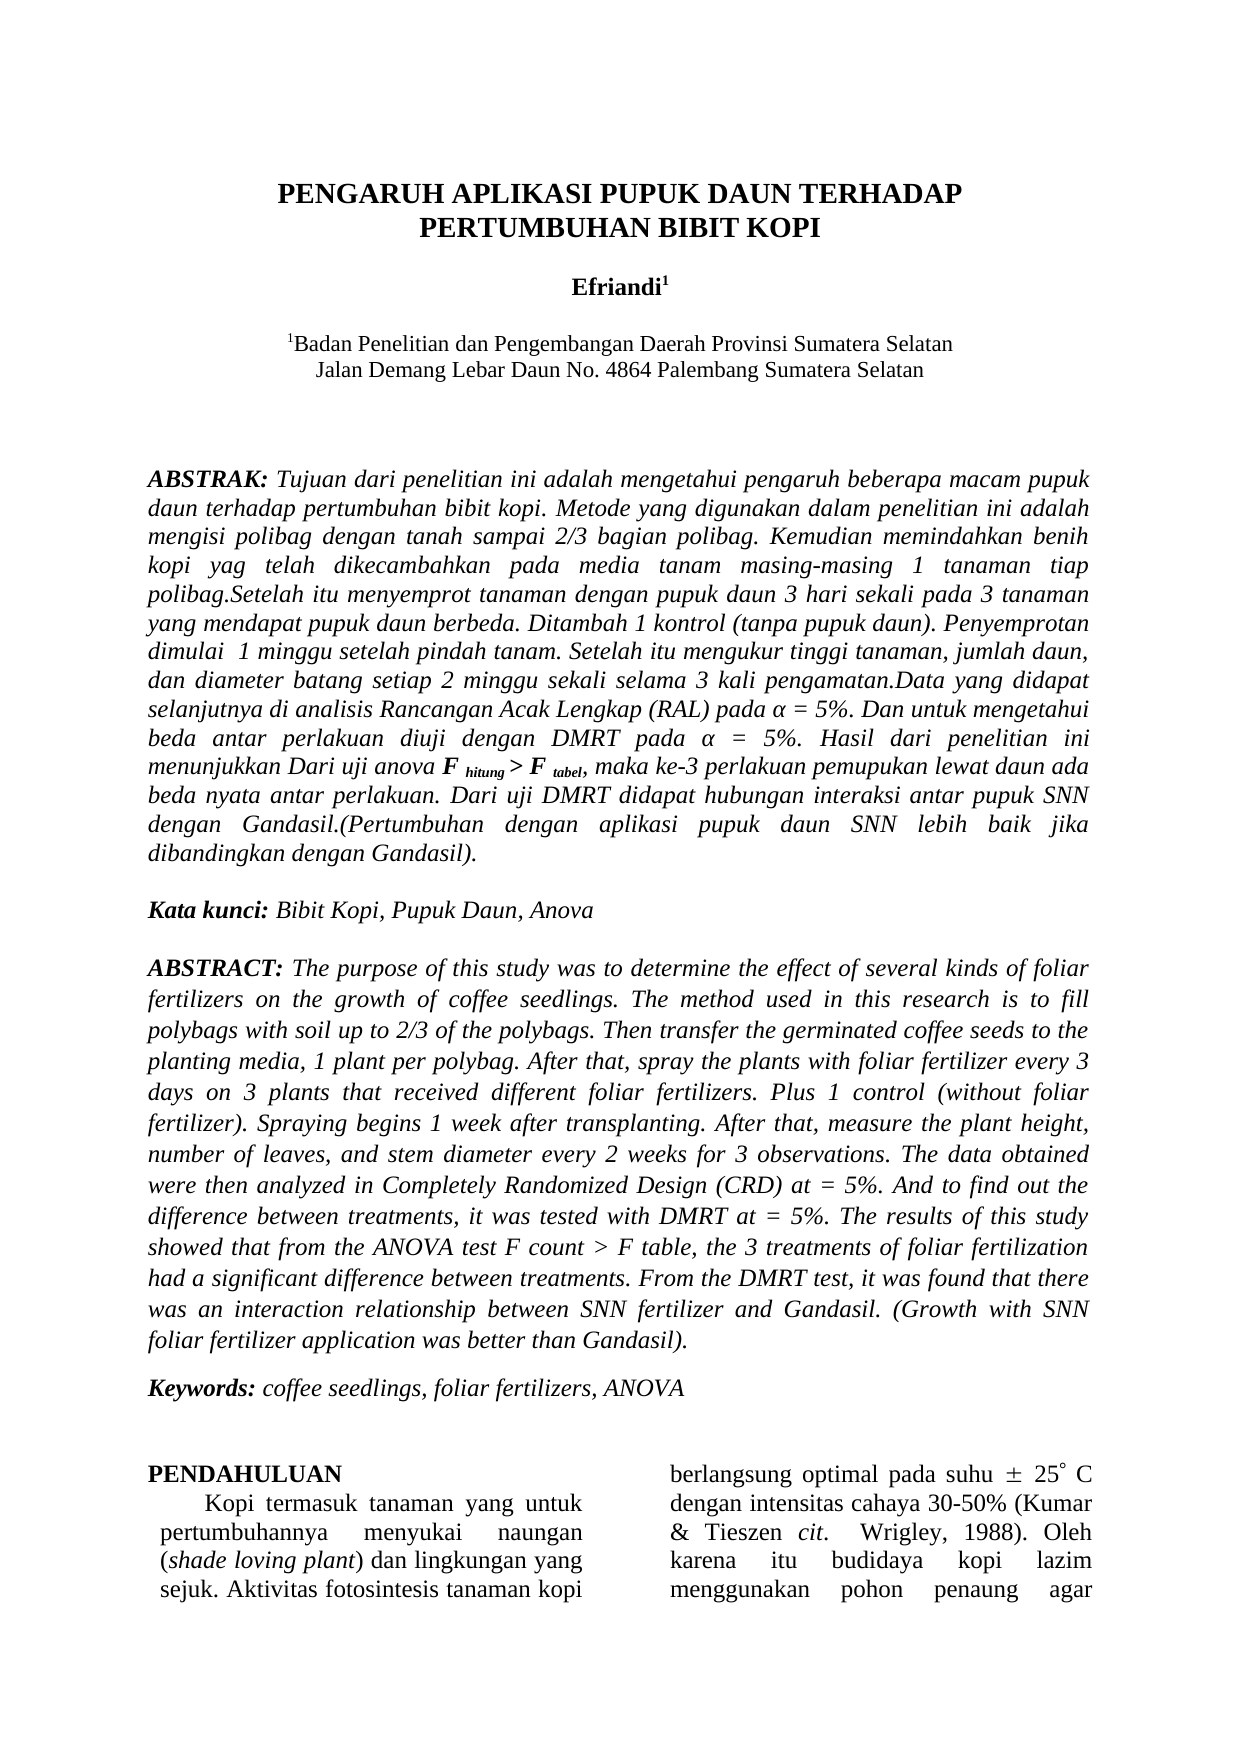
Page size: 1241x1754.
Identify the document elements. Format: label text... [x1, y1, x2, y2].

text Keywords: coffee seedlings, foliar fertilizers, ANOVA [148, 1373, 1092, 1402]
text Efriandi1 [148, 272, 1092, 301]
text ABSTRAK: Tujuan dari penelitian ini adalah mengetahui pengaruh beberapa macam pupuk daun terhadap pertumbuhan bibit kopi. Metode yang digunakan dalam penelitian ini adalah mengisi polibag dengan tanah sampai 2/3 bagian polibag. Kemudian memindahkan benih kopi yag telah dikecambahkan pada media tanam masing-masing 1 tanaman tiap polibag.Setelah itu menyemprot tanaman dengan pupuk daun 3 hari sekali pada 3 tanaman yang mendapat pupuk daun berbeda. Ditambah 1 kontrol (tanpa pupuk daun). Penyemprotan dimulai 1 minggu setelah pindah tanam. Setelah itu mengukur tinggi tanaman, jumlah daun, dan diameter batang setiap 2 minggu sekali selama 3 kali pengamatan.Data yang didapat selanjutnya di analisis Rancangan Acak Lengkap (RAL) pada α = 5%. Dan untuk mengetahui beda antar perlakuan diuji dengan DMRT pada α = 5%. Hasil dari penelitian ini menunjukkan Dari uji anova F hitung > F tabel, maka ke-3 perlakuan pemupukan lewat daun ada beda nyata antar perlakuan. Dari uji DMRT didapat hubungan interaksi antar pupuk SNN dengan Gandasil.(Pertumbuhan dengan aplikasi pupuk daun SNN lebih baik jika dibandingkan dengan Gandasil). [148, 464, 1092, 866]
text Kata kunci: Bibit Kopi, Pupuk Daun, Anova [148, 895, 1092, 924]
text PENGARUH APLIKASI PUPUK DAUN TERHADAP [148, 176, 1092, 210]
subtitle PENDAHULUAN [148, 1459, 583, 1488]
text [160, 1488, 583, 1603]
text 1Badan Penelitian dan Pengembangan Daerah Provinsi Sumatera Selatan [148, 330, 1092, 356]
text PERTUMBUHAN BIBIT KOPI [148, 210, 1092, 243]
text ABSTRACT: The purpose of this study was to determine the effect of several kinds of foliar fertilizers on the growth of coffee seedlings. The method used in this research is to fill polybags with soil up to 2/3 of the polybags. Then transfer the germinated coffee seeds to the planting media, 1 plant per polybag. After that, spray the plants with foliar fertilizer every 3 days on 3 plants that received different foliar fertilizers. Plus 1 control (without foliar fertilizer). Spraying begins 1 week after transplanting. After that, measure the plant height, number of leaves, and stem diameter every 2 weeks for 3 observations. The data obtained were then analyzed in Completely Randomized Design (CRD) at = 5%. And to find out the difference between treatments, it was tested with DMRT at = 5%. The results of this study showed that from the ANOVA test F count > F table, the 3 treatments of foliar fertilization had a significant difference between treatments. From the DMRT test, it was found that there was an interaction relationship between SNN fertilizer and Gandasil. (Growth with SNN foliar fertilizer application was better than Gandasil). [148, 953, 1092, 1354]
text Jalan Demang Lebar Daun No. 4864 Palembang Sumatera Selatan [148, 356, 1092, 382]
